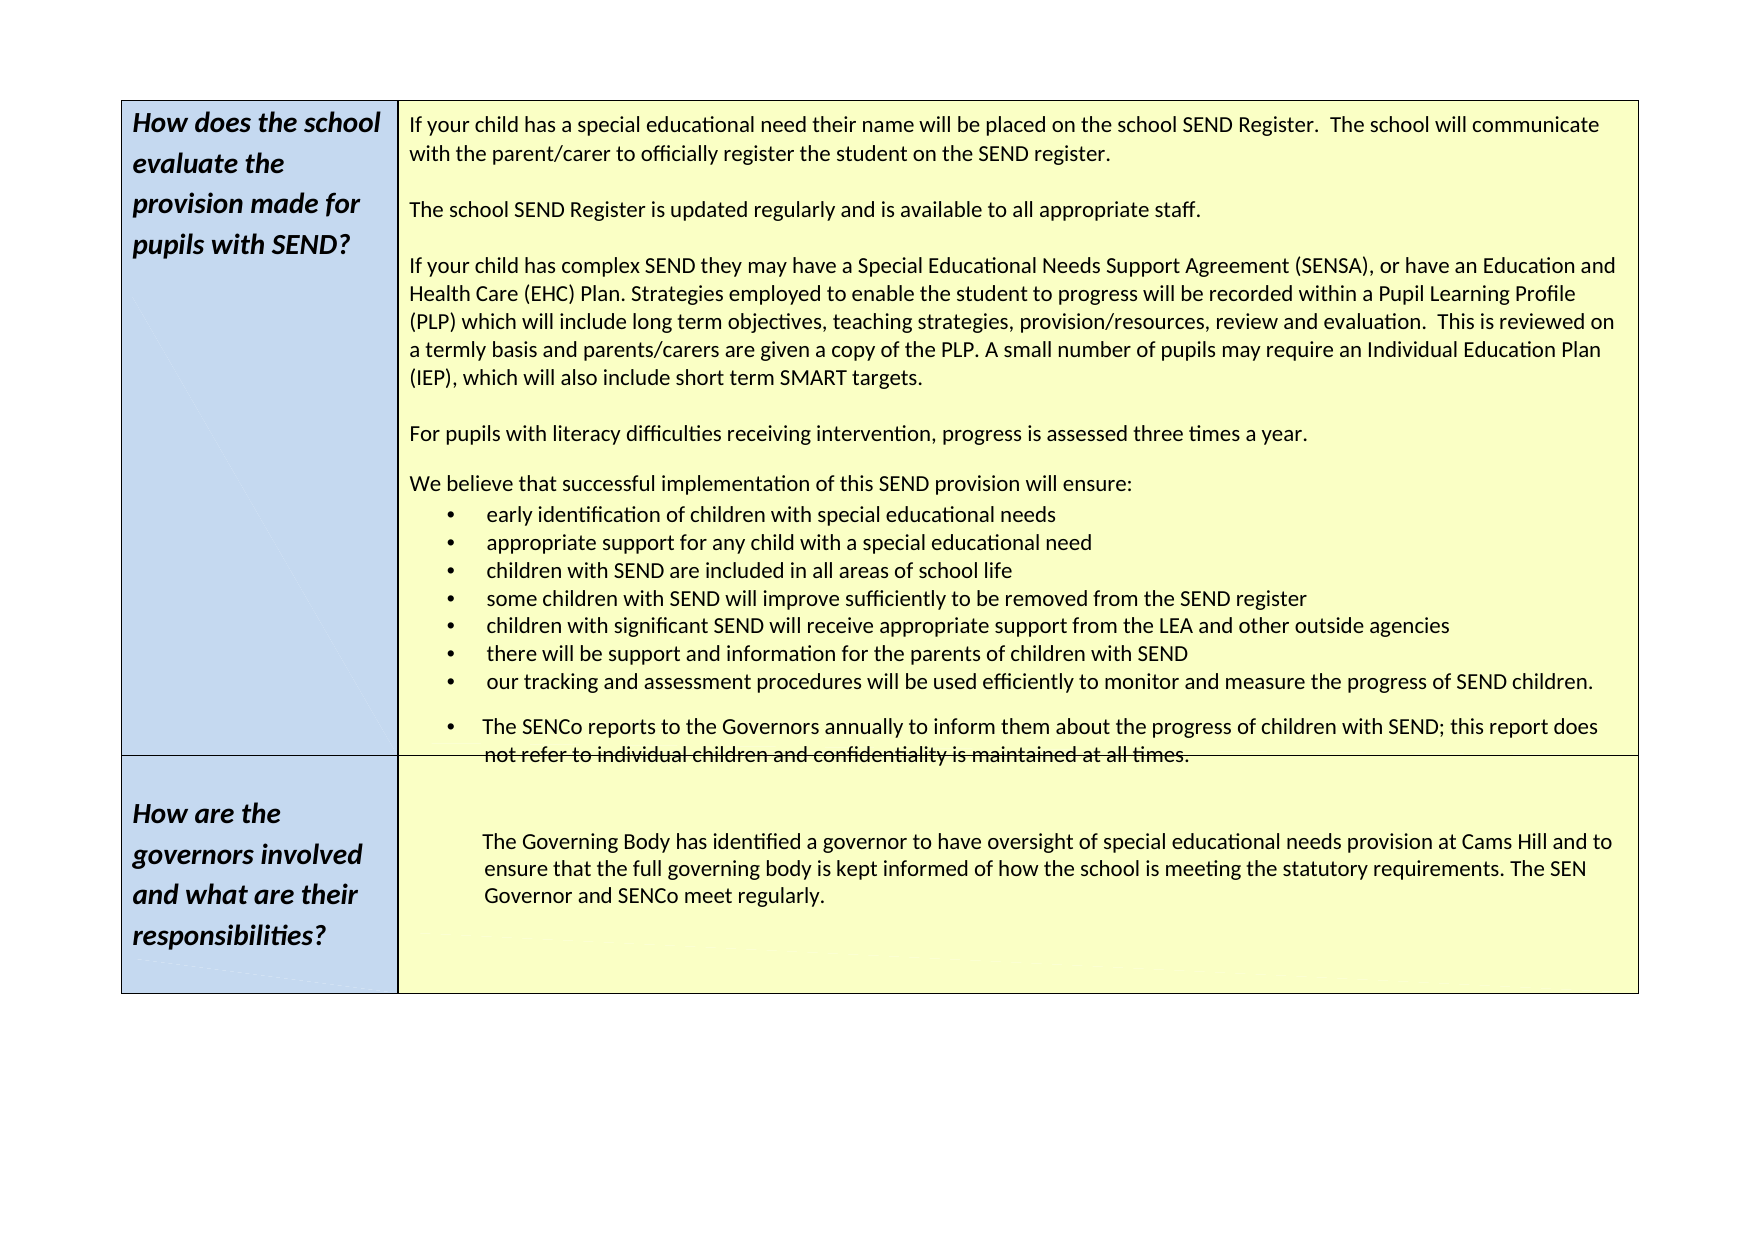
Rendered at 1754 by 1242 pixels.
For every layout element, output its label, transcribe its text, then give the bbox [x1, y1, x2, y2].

text For pupils with literacy difficulties receiving intervention, progress is assessed three times a year. [409, 419, 1629, 447]
text • our tracking and assessment procedures will be used efficiently to monitor and measure the progress of SEND children. [447, 667, 1629, 695]
text • children with SEND are included in all areas of school life [447, 556, 1629, 584]
text • appropriate support for any child with a special educational need [447, 528, 1629, 556]
text How are the governors involved and what are their responsibilities? [132, 795, 368, 952]
text • some children with SEND will improve sufficiently to be removed from the SEND register [447, 584, 1629, 611]
text If your child has complex SEND they may have a Special Educational Needs Support Agreement (SENSA), or have an Education and Health Care (EHC) Plan. Strategies employed to enable the student to progress will be recorded within a Pupil Learning Profile (PLP) which will include long term objectives, teaching strategies, provision/resources, review and evaluation. This is reviewed on a termly basis and parents/carers are given a copy of the PLP. A small number of pupils may require an Individual Education Plan (IEP), which will also include short term SMART targets. [409, 251, 1623, 391]
text How does the school evaluate the provision made for pupils with SEND? [132, 104, 386, 262]
text • early identification of children with special educational needs [447, 500, 1629, 528]
text • there will be support and information for the parents of children with SEND [447, 639, 1629, 667]
text The school SEND Register is updated regularly and is available to all appropriate staff. [409, 195, 1629, 223]
text We believe that successful implementation of this SEND provision will ensure: [409, 469, 1629, 498]
text • children with significant SEND will receive appropriate support from the LEA and other outside agencies [447, 611, 1629, 639]
text The Governing Body has identified a governor to have oversight of special educational needs provision at Cams Hill and to ensure that the full governing body is kept informed of how the school is meeting the statutory requirements. The SEN Governor and SENCo meet regularly. [447, 827, 1621, 909]
text If your child has a special educational need their name will be placed on the school SEND Register. The school will communicate with the parent/carer to officially register the student on the SEND register. [409, 111, 1606, 167]
text • The SENCo reports to the Governors annually to inform them about the progress of children with SEND; this report does not refer to individual children and confidentiality is maintained at all times. [447, 712, 1606, 768]
